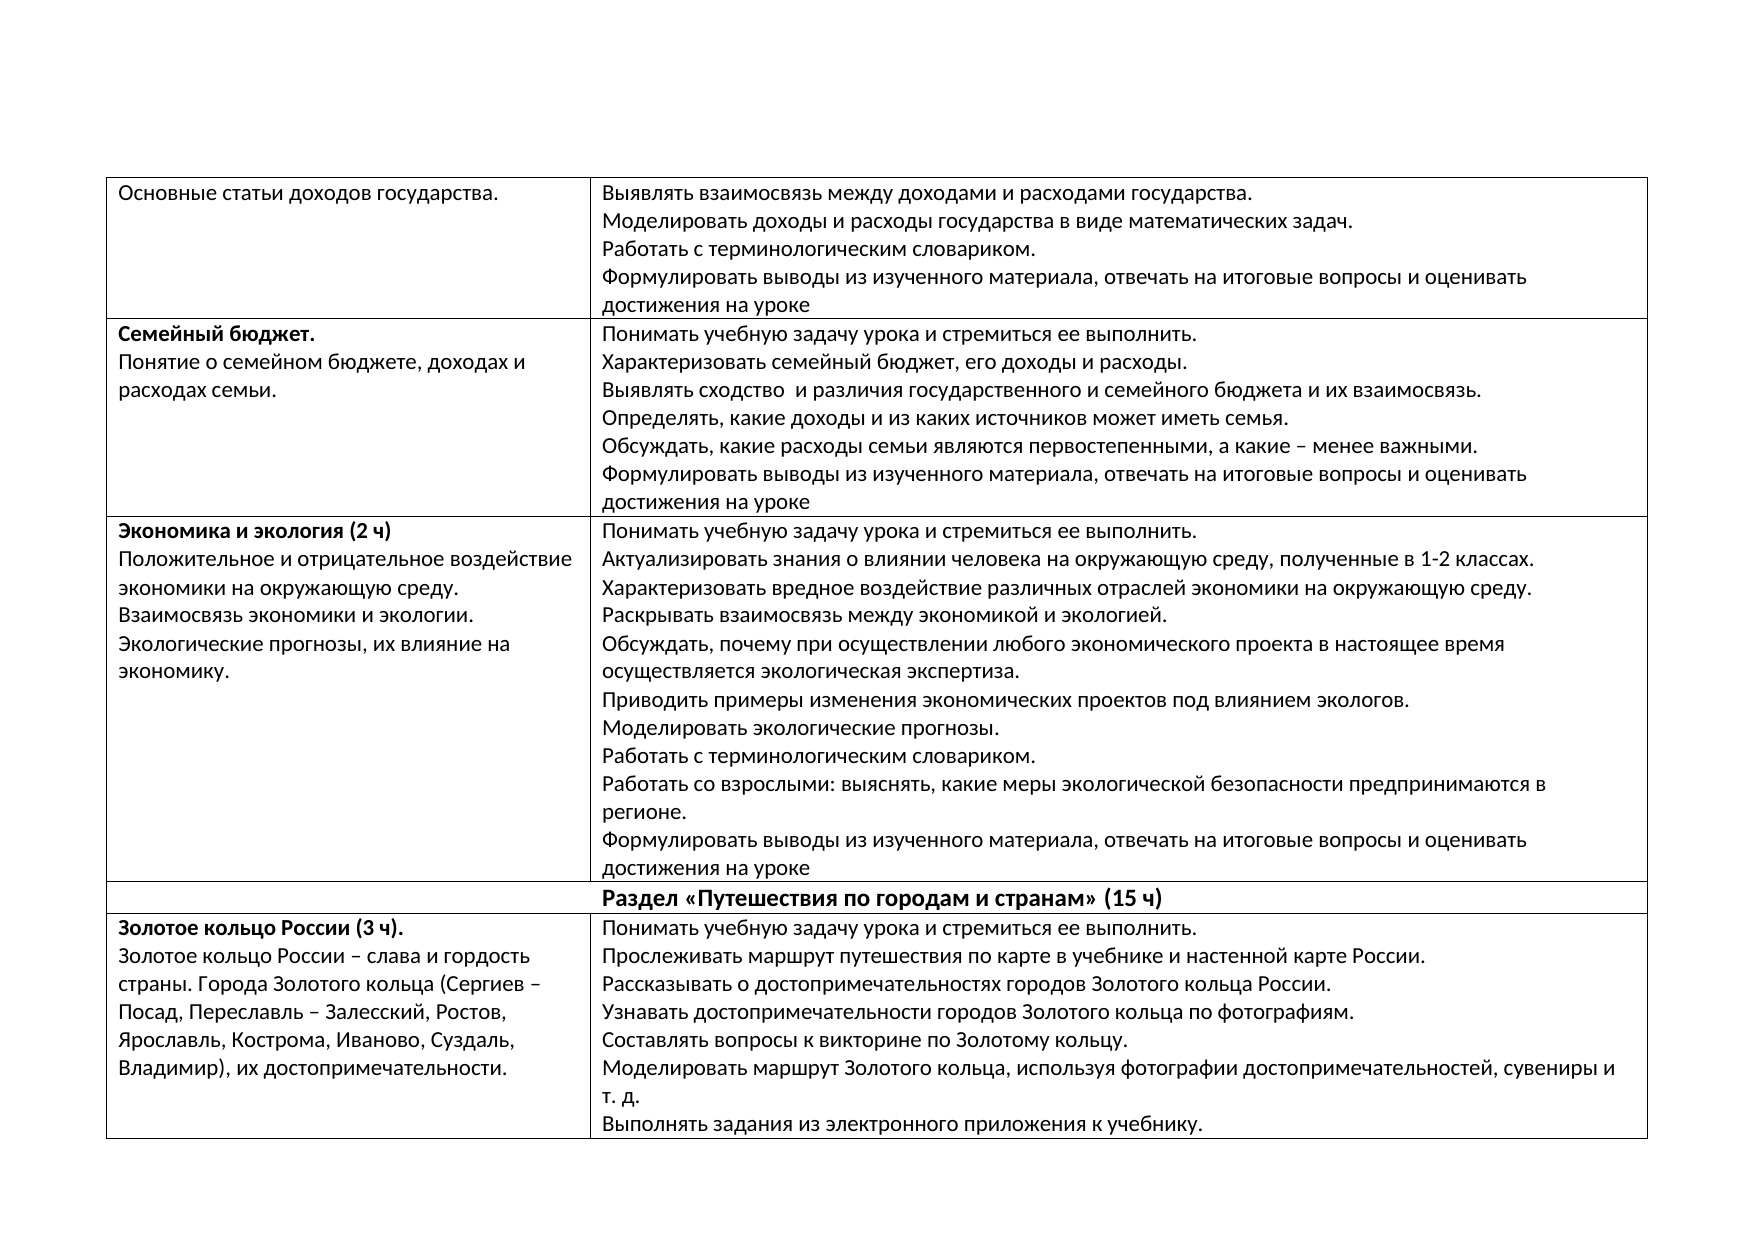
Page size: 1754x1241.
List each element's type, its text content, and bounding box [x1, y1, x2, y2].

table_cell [591, 914, 1647, 1138]
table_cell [591, 178, 1647, 318]
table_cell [107, 914, 590, 1138]
table_cell Понимать учебную задачу урока и стремиться ее выполнить. Актуализировать знания о влиянии человека на окружающую среду, полученные в 1-2 классах. Характеризовать вредное воздействие различных отраслей экономики на окружающую среду. Раскрывать взаимосвязь между экономикой и экологией. Обсуждать, почему при осуществлении любого экономического проекта в настоящее время осуществляется экологическая экспертиза. Приводить примеры изменения экономических проектов под влиянием экологов. Моделировать экологические прогнозы. Работать с терминологическим словариком. Работать со взрослыми: выяснять, какие меры экологической безопасности предпринимаются в регионе. Формулировать выводы из изученного материала, отвечать на итоговые вопросы и оценивать достижения на уроке [591, 517, 1647, 881]
table_cell Семейный бюджет. Понятие о семейном бюджете, доходах и расходах семьи. [107, 319, 590, 516]
table_cell Раздел «Путешествия по городам и странам» (15 ч) [591, 882, 1647, 912]
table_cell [107, 178, 590, 318]
table_cell Понимать учебную задачу урока и стремиться ее выполнить. Характеризовать семейный бюджет, его доходы и расходы. Выявлять сходство и различия государственного и семейного бюджета и их взаимосвязь. Определять, какие доходы и из каких источников может иметь семья. Обсуждать, какие расходы семьи являются первостепенными, а какие – менее важными. Формулировать выводы из изученного материала, отвечать на итоговые вопросы и оценивать достижения на уроке [591, 319, 1647, 516]
table_cell [107, 882, 591, 912]
table_cell Экономика и экология (2 ч) Положительное и отрицательное воздействие экономики на окружающую среду. Взаимосвязь экономики и экологии. Экологические прогнозы, их влияние на экономику. [107, 517, 590, 881]
